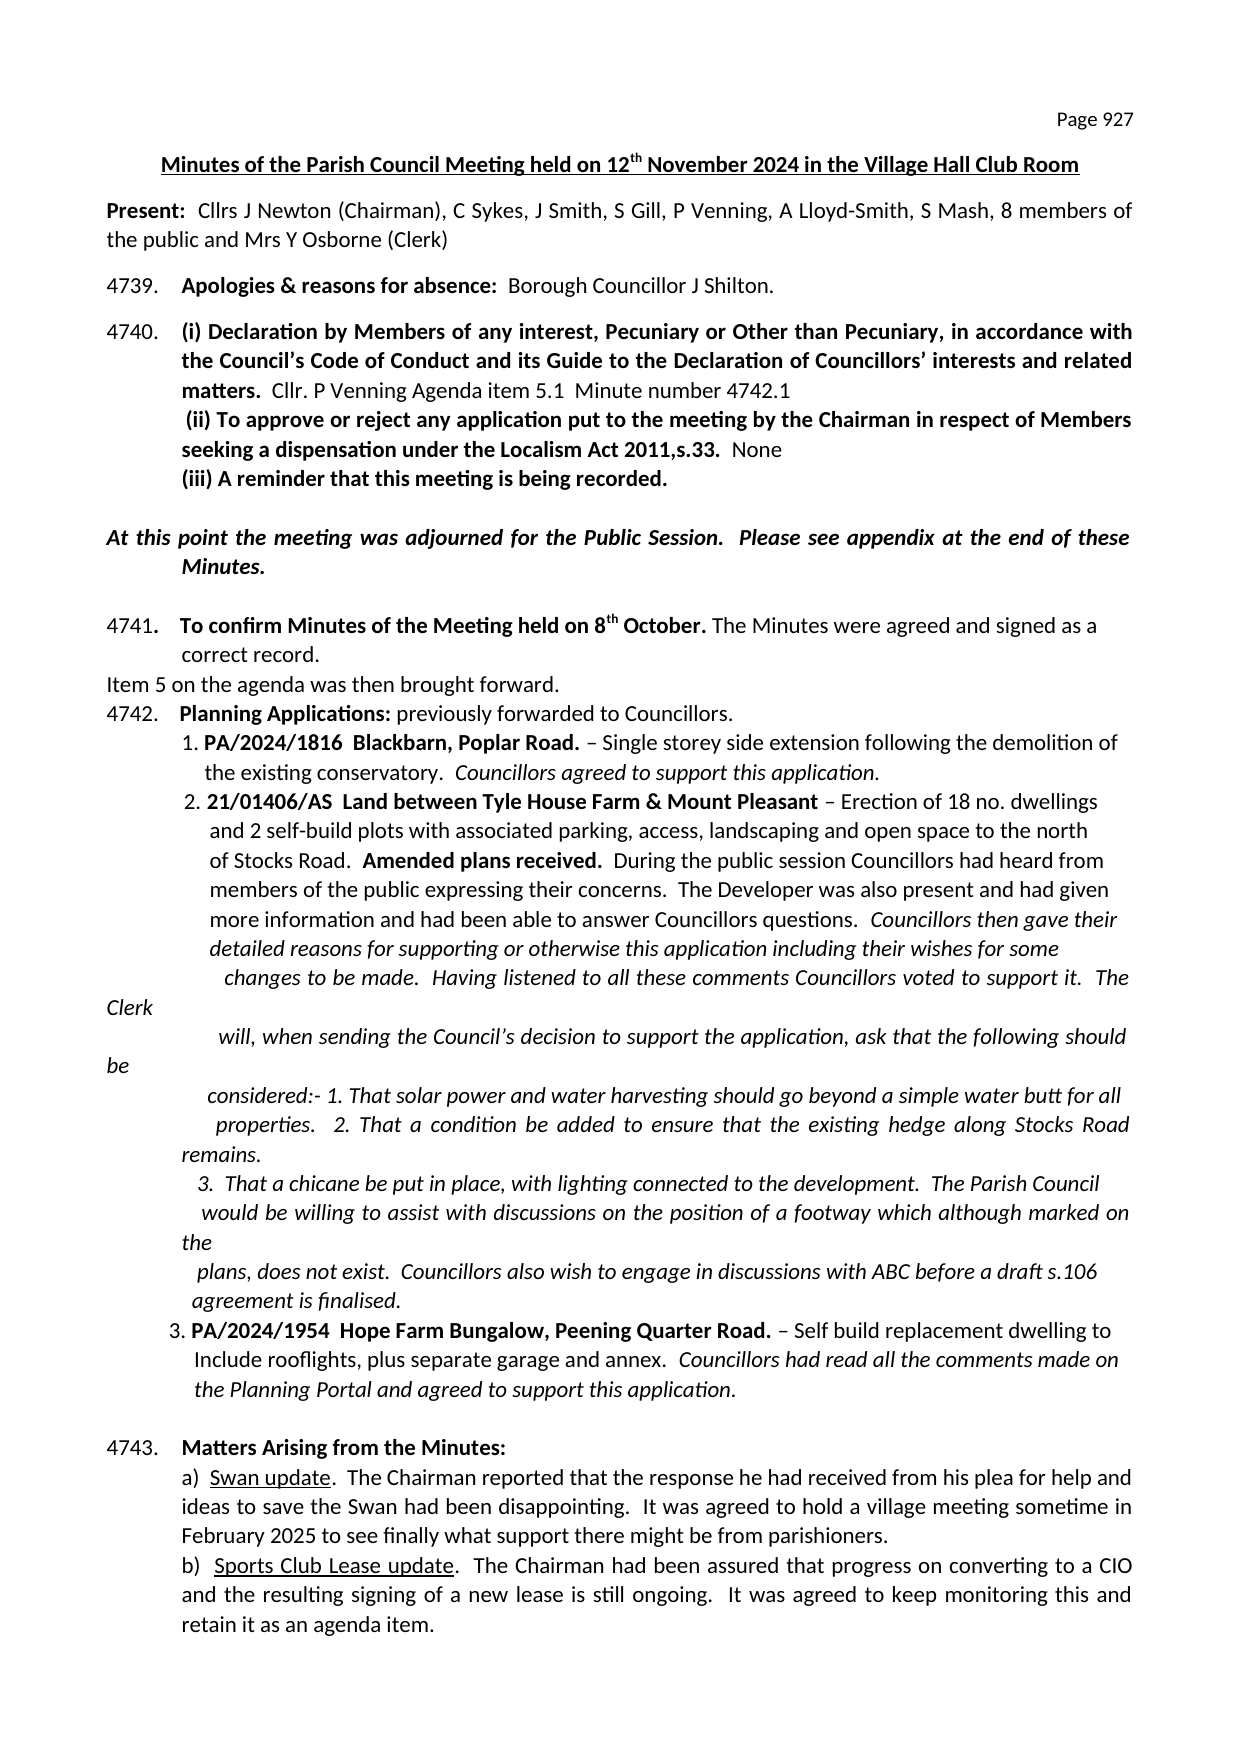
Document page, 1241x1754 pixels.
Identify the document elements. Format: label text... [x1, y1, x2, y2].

text 4743. Matters Arising from the Minutes: [106, 1433, 1134, 1462]
text 3. That a chicane be put in place, with lighting connected to the development. The Parish Council [181, 1169, 1134, 1197]
text Present: Cllrs J Newton (Chairman), C Sykes, J Smith, S Gill, P Venning, A Lloyd-Smith, S Mash, 8 members of the public and Mrs Y Osborne (Clerk) [106, 196, 1134, 253]
text the existing conservatory. Councillors agreed to support this application. [106, 758, 1134, 786]
text Include rooflights, plus separate garage and annex. Councillors had read all the comments made on [106, 1345, 1134, 1373]
text detailed reasons for supporting or otherwise this application including their wishes for some [106, 934, 1134, 962]
text 3. PA/2024/1954 Hope Farm Bungalow, Peening Quarter Road. – Self build replacement dwelling to [106, 1316, 1134, 1344]
text b) Sports Club Lease update. The Chairman had been assured that progress on converting to a CIO and the resulting signing of a new lease is still ongoing. It was agreed to keep monitoring this and retain it as an agenda item. [181, 1551, 1134, 1638]
text (iii) A reminder that this meeting is being recorded. [106, 464, 1134, 492]
text of Stocks Road. Amended plans received. During the public session Councillors had heard from [106, 846, 1134, 874]
text will, when sending the Council’s decision to support the application, ask that the following should be [106, 1022, 1134, 1080]
text 4740. (i) Declaration by Members of any interest, Pecuniary or Other than Pecuniary, in accordance with the Council’s Code of Conduct and its Guide to the Declaration of Councillors’ interests and related matters. Cllr. P Venning Agenda item 5.1 Minute number 4742.1 [106, 317, 1134, 404]
text plans, does not exist. Councillors also wish to engage in discussions with ABC before a draft s.106 [181, 1257, 1134, 1285]
text more information and had been able to answer Councillors questions. Councillors then gave their [106, 905, 1134, 933]
text and 2 self-build plots with associated parking, access, landscaping and open space to the north [106, 817, 1134, 845]
text agreement is finalised. [181, 1287, 1134, 1315]
text correct record. [106, 640, 1134, 668]
text Item 5 on the agenda was then brought forward. [106, 670, 1134, 698]
text considered:- 1. That solar power and water harvesting should go beyond a simple water butt for all [181, 1081, 1134, 1109]
text would be willing to assist with discussions on the position of a footway which although marked on the [181, 1198, 1134, 1256]
text (ii) To approve or reject any application put to the meeting by the Chairman in respect of Members seeking a dispensation under the Localism Act 2011,s.33. None [106, 405, 1134, 463]
text 4742. Planning Applications: previously forwarded to Councillors. [106, 699, 1134, 727]
text 2. 21/01406/AS Land between Tyle House Farm & Mount Pleasant – Erection of 18 no. dwellings [106, 787, 1134, 815]
text 4739. Apologies & reasons for absence: Borough Councillor J Shilton. [106, 271, 1134, 299]
text members of the public expressing their concerns. The Developer was also present and had given [106, 875, 1134, 903]
text 1. PA/2024/1816 Blackbarn, Poplar Road. – Single storey side extension following the demolition of [106, 728, 1134, 757]
text changes to be made. Having listened to all these comments Councillors voted to support it. The Clerk [106, 963, 1134, 1021]
text a) Swan update. The Chairman reported that the response he had received from his plea for help and ideas to save the Swan had been disappointing. It was agreed to hold a village meeting sometime in February 2025 to see finally what support there might be from parishioners. [181, 1463, 1134, 1550]
text Page 927 [106, 106, 1134, 132]
text At this point the meeting was adjourned for the Public Session. Please see appendix at the end of these Minutes. [106, 523, 1134, 580]
text Minutes of the Parish Council Meeting held on 12th November 2024 in the Village Hall Club Room [106, 150, 1134, 178]
text 4741. To confirm Minutes of the Meeting held on 8th October. The Minutes were agreed and signed as a [106, 611, 1134, 639]
text properties. 2. That a condition be added to ensure that the existing hedge along Stocks Road remains. [181, 1110, 1134, 1168]
text the Planning Portal and agreed to support this application. [106, 1375, 1134, 1403]
